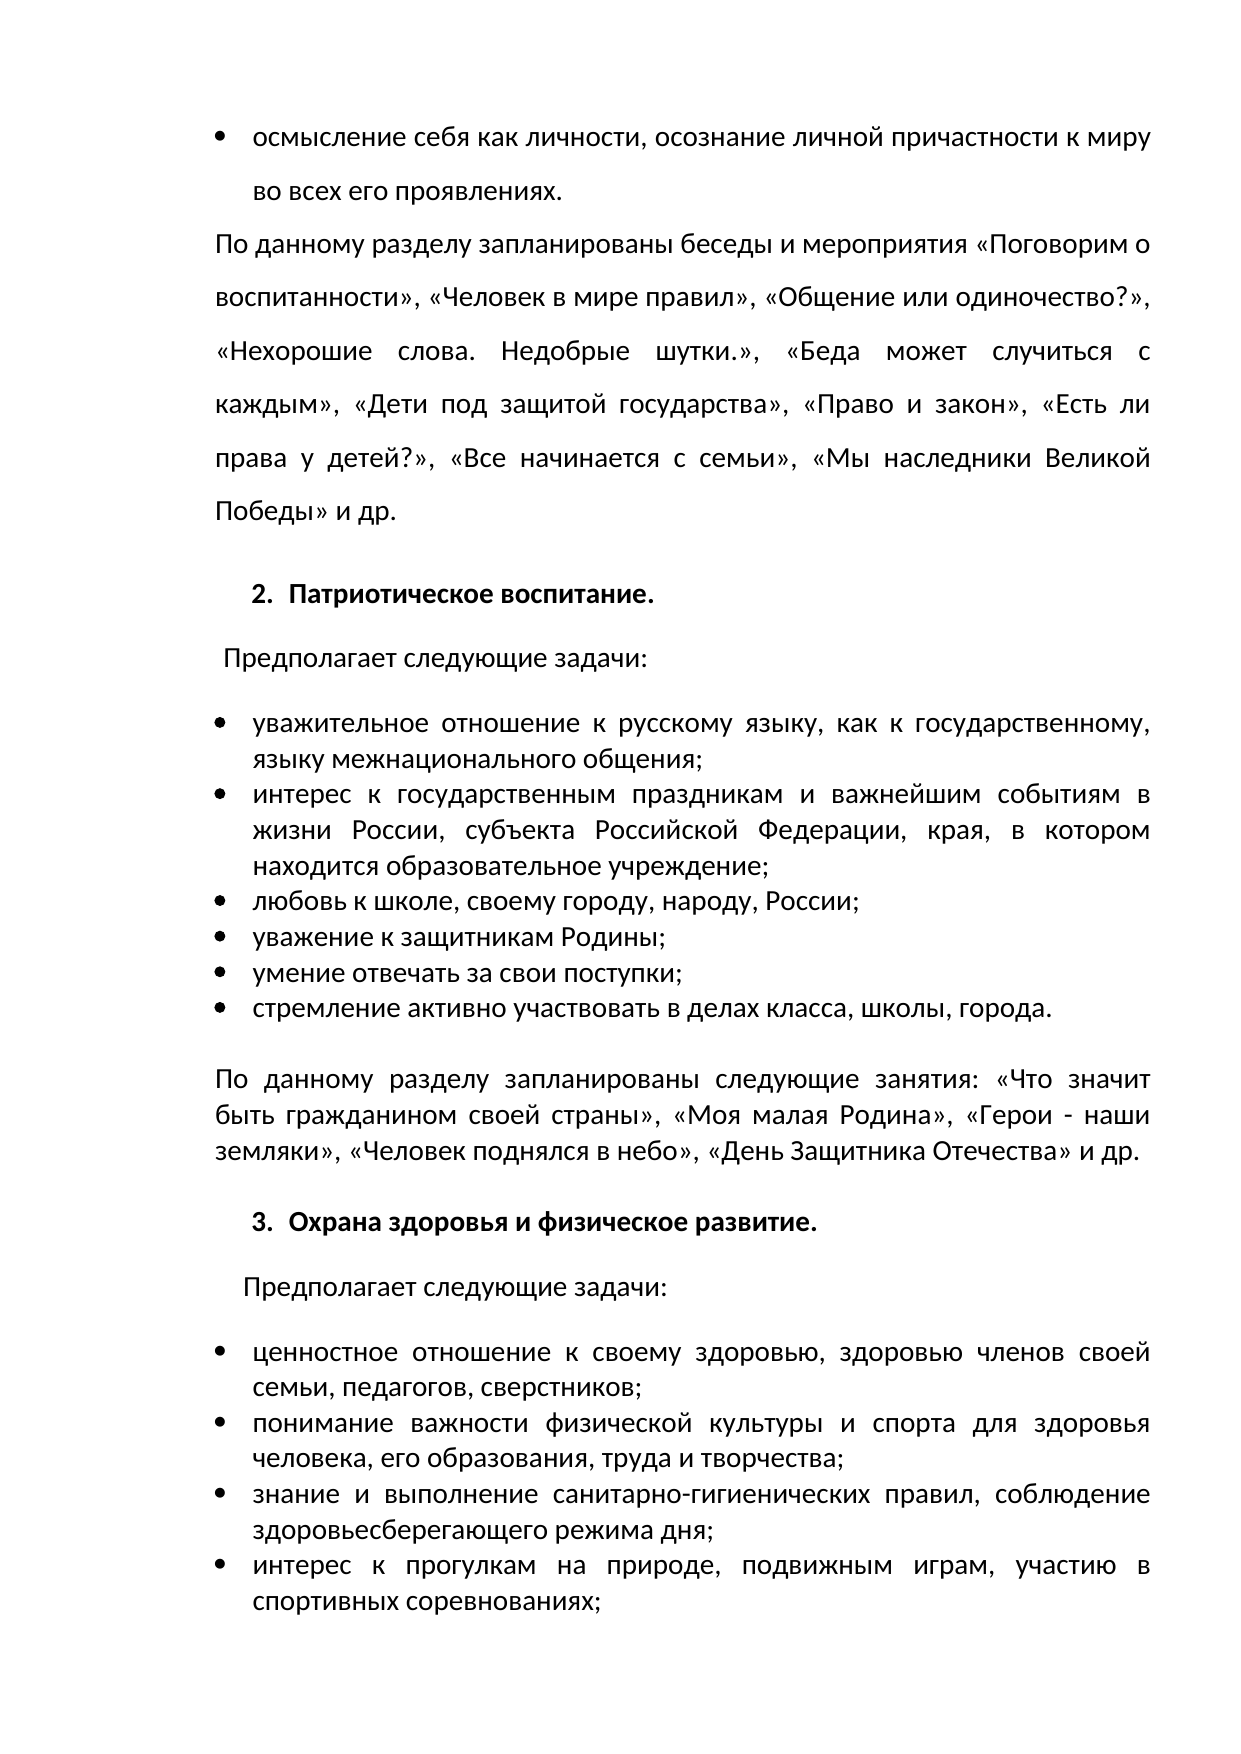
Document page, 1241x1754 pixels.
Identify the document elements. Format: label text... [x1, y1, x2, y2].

list уважение к защитникам Родины; [215, 918, 1152, 954]
list умение отвечать за свои поступки; [215, 954, 1152, 989]
list интерес к государственным праздникам и важнейшим событиям в жизни России, субъекта Российской Федерации, края, в котором находится образовательное учреждение; [215, 776, 1152, 882]
list Патриотическое воспитание. [251, 575, 1152, 610]
text Предполагает следующие задачи: [177, 639, 1152, 675]
list интерес к прогулкам на природе, подвижным играм, участию в спортивных соревнованиях; [215, 1546, 1152, 1618]
list знание и выполнение санитарно-гигиенических правил, соблюдение здоровьесберегающего режима дня; [215, 1475, 1152, 1546]
list По данному разделу запланированы следующие занятия: «Что значит быть гражданином своей страны», «Моя малая Родина», «Герои - наши земляки», «Человек поднялся в небо», «День Защитника Отечества» и др. [215, 1061, 1152, 1167]
list стремление активно участвовать в делах класса, школы, города. [215, 989, 1152, 1025]
list осмысление себя как личности, осознание личной причастности к миру во всех его проявлениях. [215, 118, 1152, 207]
list любовь к школе, своему городу, народу, России; [215, 882, 1152, 918]
list ценностное отношение к своему здоровью, здоровью членов своей семьи, педагогов, сверстников; [215, 1333, 1152, 1404]
text По данному разделу запланированы беседы и мероприятия «Поговорим о воспитанности», «Человек в мире правил», «Общение или одиночество?», «Нехорошие слова. Недобрые шутки.», «Беда может случиться с каждым», «Дети под защитой государства», «Право и закон», «Есть ли права у детей?», «Все начинается с семьи», «Мы наследники Великой Победы» и др. [215, 225, 1152, 528]
list Охрана здоровья и физическое развитие. [251, 1203, 1152, 1239]
text Предполагает следующие задачи: [177, 1268, 1152, 1303]
list уважительное отношение к русскому языку, как к государственному, языку межнационального общения; [215, 704, 1152, 776]
list понимание важности физической культуры и спорта для здоровья человека, его образования, труда и творчества; [215, 1404, 1152, 1475]
